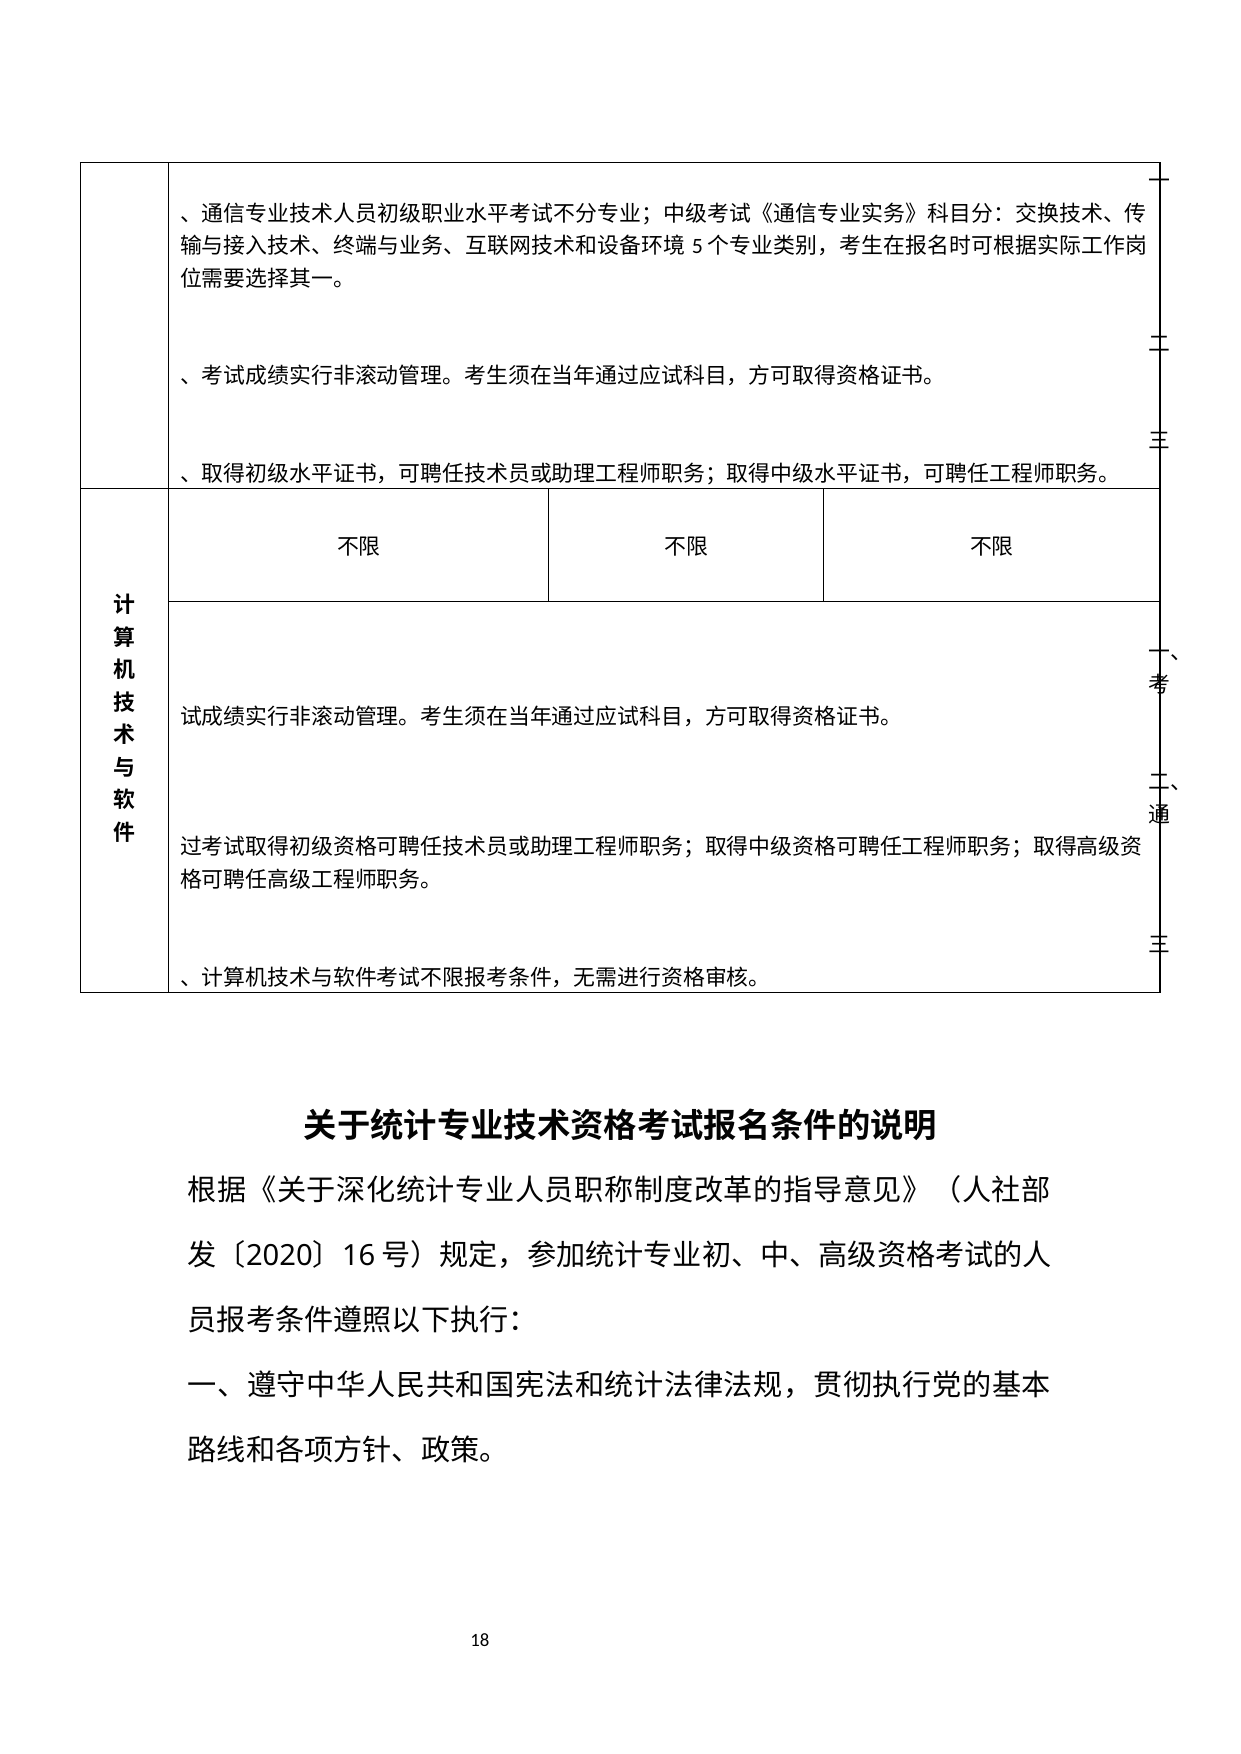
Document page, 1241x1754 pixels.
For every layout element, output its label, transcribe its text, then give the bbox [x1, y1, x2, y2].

table_cell 一、通信专业技术人员初级职业水平考试不分专业；中级考试《通信专业实务》科目分：交换技术、传输与接入技术、终端与业务、互联网技术和设备环境5个专业类别，考生在报名时可根据实际工作岗位需要选择其一。 二、考试成绩实行非滚动管理。考生须在当年通过应试科目，方可取得资格证书。 三、取得初级水平证书，可聘任技术员或助理工程师职务；取得中级水平证书，可聘任工程师职务。 [169, 163, 1159, 488]
table_cell 计 算 机 技 术 与 软 件 [81, 489, 168, 992]
text 一、遵守中华人民共和国宪法和统计法律法规，贯彻执行党的基本路线和各项方针、政策。 [187, 1350, 1053, 1480]
text 关于统计专业技术资格考试报名条件的说明 [187, 1090, 1053, 1155]
table_cell 不限 [169, 489, 548, 601]
table_cell 不限 [549, 489, 823, 601]
text 根据《关于深化统计专业人员职称制度改革的指导意见》（人社部发〔2020〕16号）规定，参加统计专业初、中、高级资格考试的人员报考条件遵照以下执行： [187, 1155, 1053, 1350]
table_cell 不限 [824, 489, 1159, 601]
table_cell 考试成绩实行非滚动管理。考生须在当年通过应试科目，方可取得资格证书。 通过考试取得初级资格可聘任技术员或助理工程师职务；取得中级资格可聘任工程师职务；取得高级资格可聘任高级工程师职务。 三、计算机技术与软件考试不限报考条件，无需进行资格审核。 [169, 602, 1159, 992]
